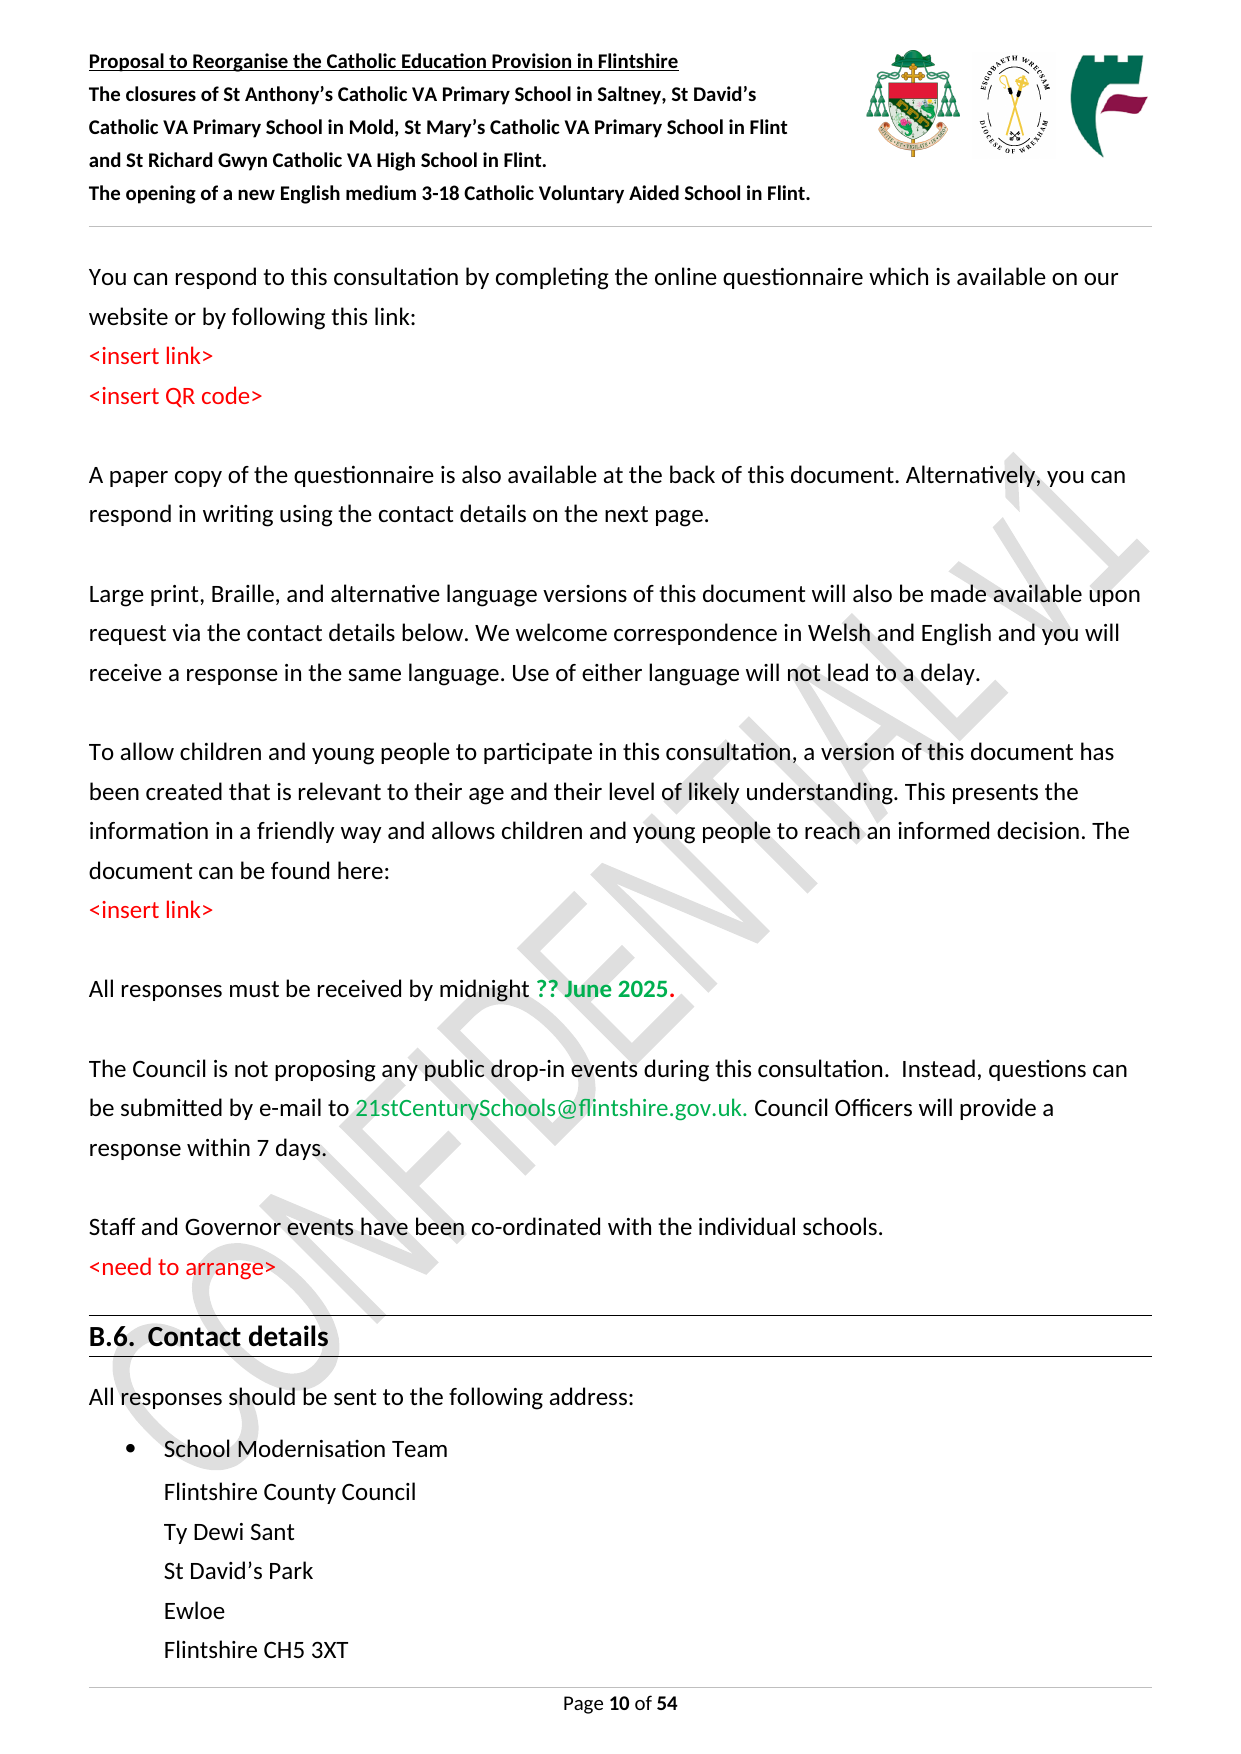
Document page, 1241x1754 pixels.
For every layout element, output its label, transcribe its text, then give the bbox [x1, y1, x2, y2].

text <insert link> [89, 340, 1152, 371]
picture [971, 52, 1057, 159]
subtitle Contact details [89, 1316, 1152, 1356]
list School Modernisation Team [126, 1433, 1152, 1464]
text All responses must be received by midnight ?? June 2025. [89, 974, 1152, 1004]
text <insert QR code> [89, 380, 1152, 410]
picture [866, 50, 960, 157]
text You can respond to this consultation by completing the online questionnaire which is available on our website or by following this link: [89, 261, 1152, 331]
picture [1068, 52, 1149, 159]
text A paper copy of the questionnaire is also available at the back of this document. Alternatively, you can respond in writing using the contact details on the next page. [89, 459, 1152, 529]
text To allow children and young people to participate in this consultation, a version of this document has been created that is relevant to their age and their level of likely understanding. This presents the information in a friendly way and allows children and young people to reach an informed decision. The document can be found here: [89, 736, 1152, 885]
text <insert link> [89, 894, 1152, 925]
text All responses should be sent to the following address: [89, 1381, 1152, 1412]
text Flintshire County Council [164, 1476, 1152, 1507]
text The Council is not proposing any public drop-in events during this consultation. Instead, questions can be submitted by e-mail to 21stCenturySchools@flintshire.gov.uk. Council Officers will provide a response within 7 days. [89, 1053, 1152, 1162]
text Ty Dewi Sant [164, 1516, 1152, 1546]
text Staff and Governor events have been co-ordinated with the individual schools. [89, 1211, 1152, 1242]
text <need to arrange> [89, 1251, 1152, 1281]
text Flintshire CH5 3XT [164, 1634, 1152, 1665]
text St David’s Park [164, 1555, 1152, 1586]
text Large print, Braille, and alternative language versions of this document will also be made available upon request via the contact details below. We welcome correspondence in Welsh and English and you will receive a response in the same language. Use of either language will not lead to a delay. [89, 578, 1152, 687]
text Ewloe [164, 1595, 1152, 1626]
